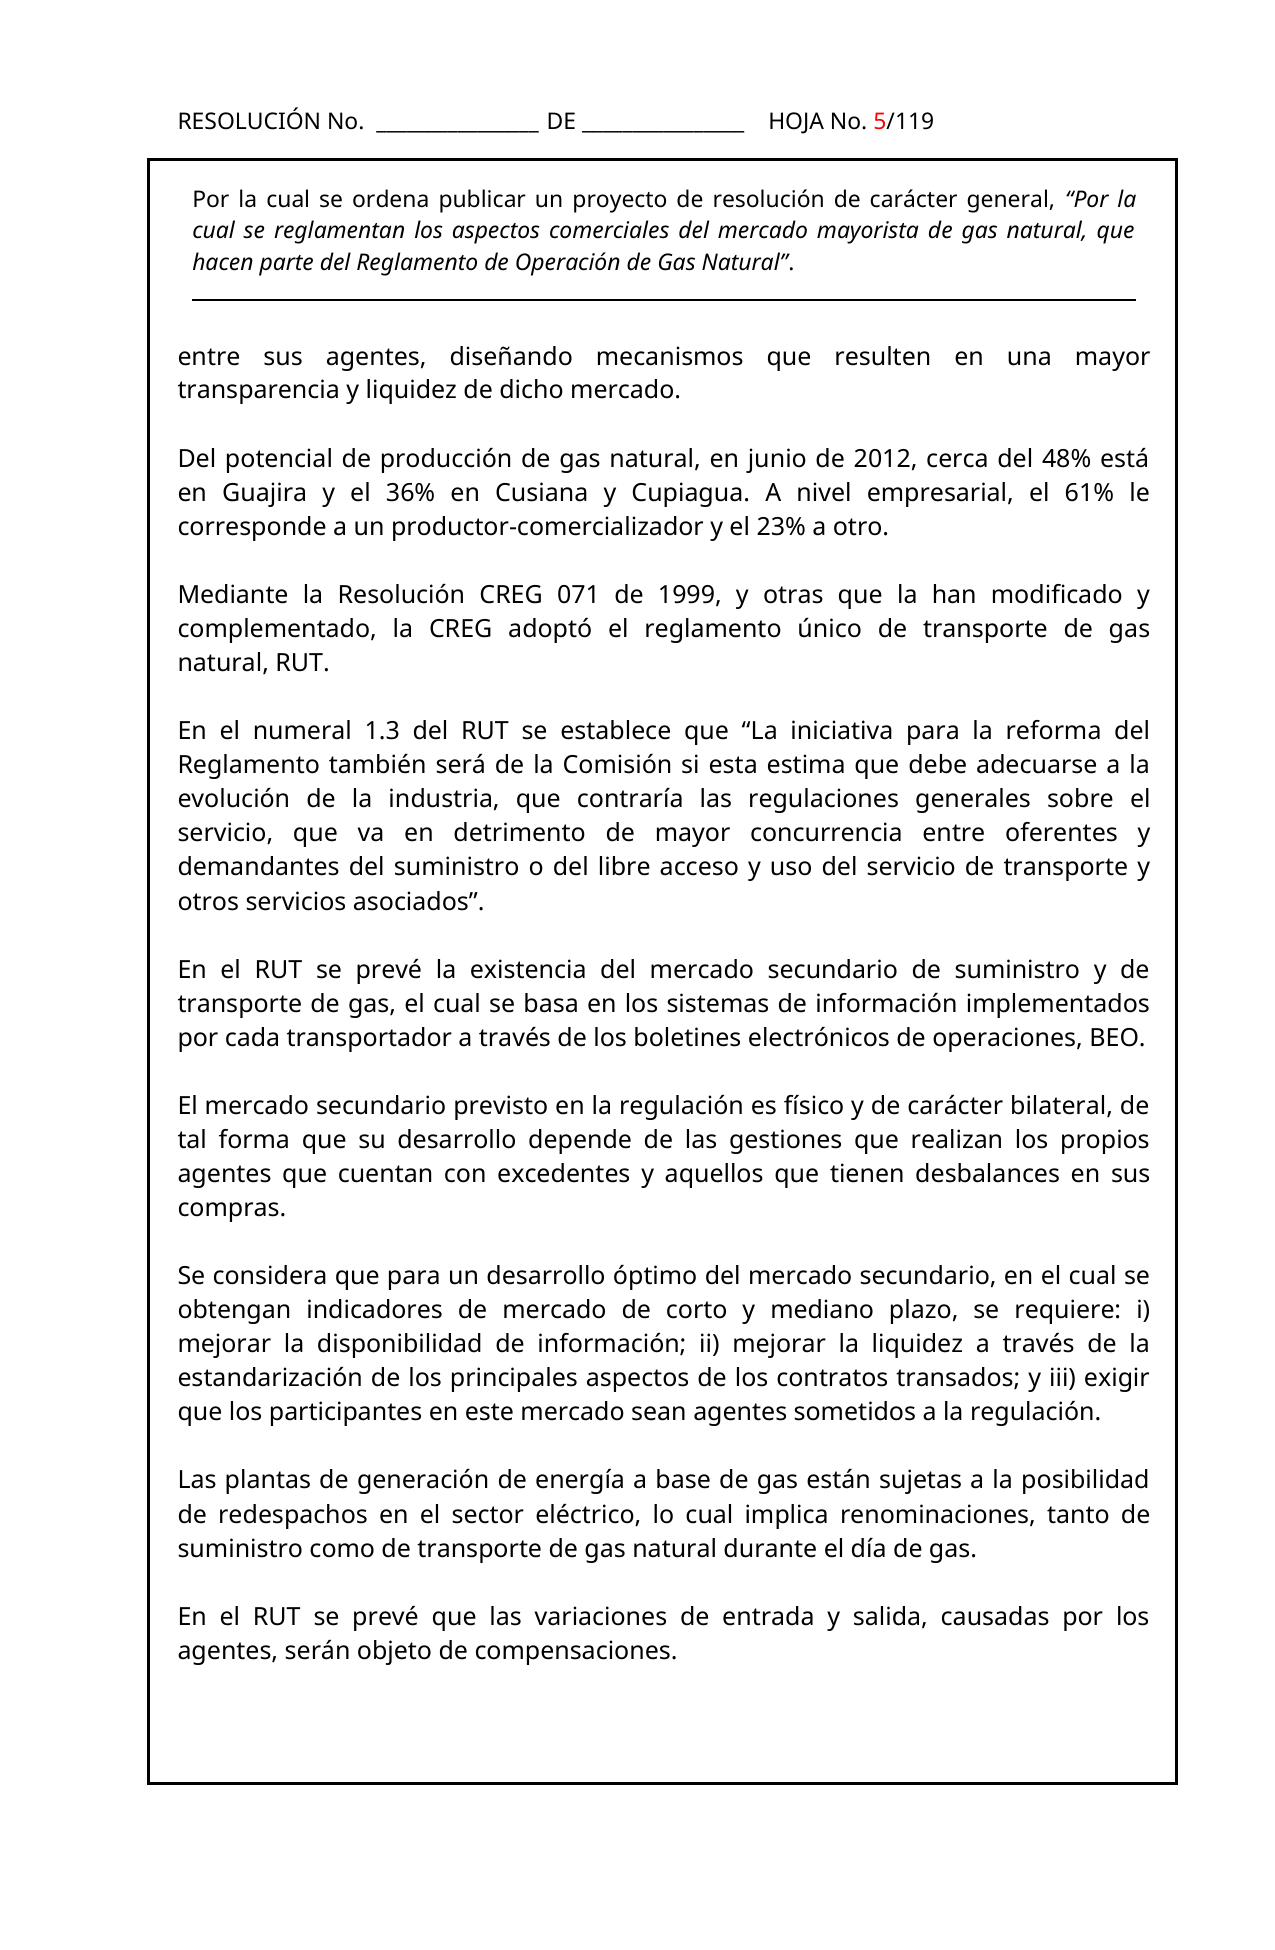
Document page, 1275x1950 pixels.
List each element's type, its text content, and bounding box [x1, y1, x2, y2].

text Las plantas de generación de energía a base de gas están sujetas a la posibilidad de redespachos en el sector eléctrico, lo cual implica renominaciones, tanto de suministro como de transporte de gas natural durante el día de gas. [177, 1462, 1152, 1564]
text En el RUT se prevé la existencia del mercado secundario de suministro y de transporte de gas, el cual se basa en los sistemas de información implementados por cada transportador a través de los boletines electrónicos de operaciones, BEO. [177, 951, 1152, 1053]
text En el numeral 1.3 del RUT se establece que “La iniciativa para la reforma del Reglamento también será de la Comisión si esta estima que debe adecuarse a la evolución de la industria, que contraría las regulaciones generales sobre el servicio, que va en detrimento de mayor concurrencia entre oferentes y demandantes del suministro o del libre acceso y uso del servicio de transporte y otros servicios asociados”. [177, 713, 1152, 917]
text El mercado secundario previsto en la regulación es físico y de carácter bilateral, de tal forma que su desarrollo depende de las gestiones que realizan los propios agentes que cuentan con excedentes y aquellos que tienen desbalances en sus compras. [177, 1087, 1152, 1224]
text En el RUT se prevé que las variaciones de entrada y salida, causadas por los agentes, serán objeto de compensaciones. [177, 1598, 1152, 1667]
text Del potencial de producción de gas natural, en junio de 2012, cerca del 48% está en Guajira y el 36% en Cusiana y Cupiagua. A nivel empresarial, el 61% le corresponde a un productor-comercializador y el 23% a otro. [177, 440, 1152, 542]
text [177, 338, 1152, 406]
text Mediante la Resolución CREG 071 de 1999, y otras que la han modificado y complementado, la CREG adoptó el reglamento único de transporte de gas natural, RUT. [177, 577, 1152, 679]
text Se considera que para un desarrollo óptimo del mercado secundario, en el cual se obtengan indicadores de mercado de corto y mediano plazo, se requiere: i) mejorar la disponibilidad de información; ii) mejorar la liquidez a través de la estandarización de los principales aspectos de los contratos transados; y iii) exigir que los participantes en este mercado sean agentes sometidos a la regulación. [177, 1258, 1152, 1428]
